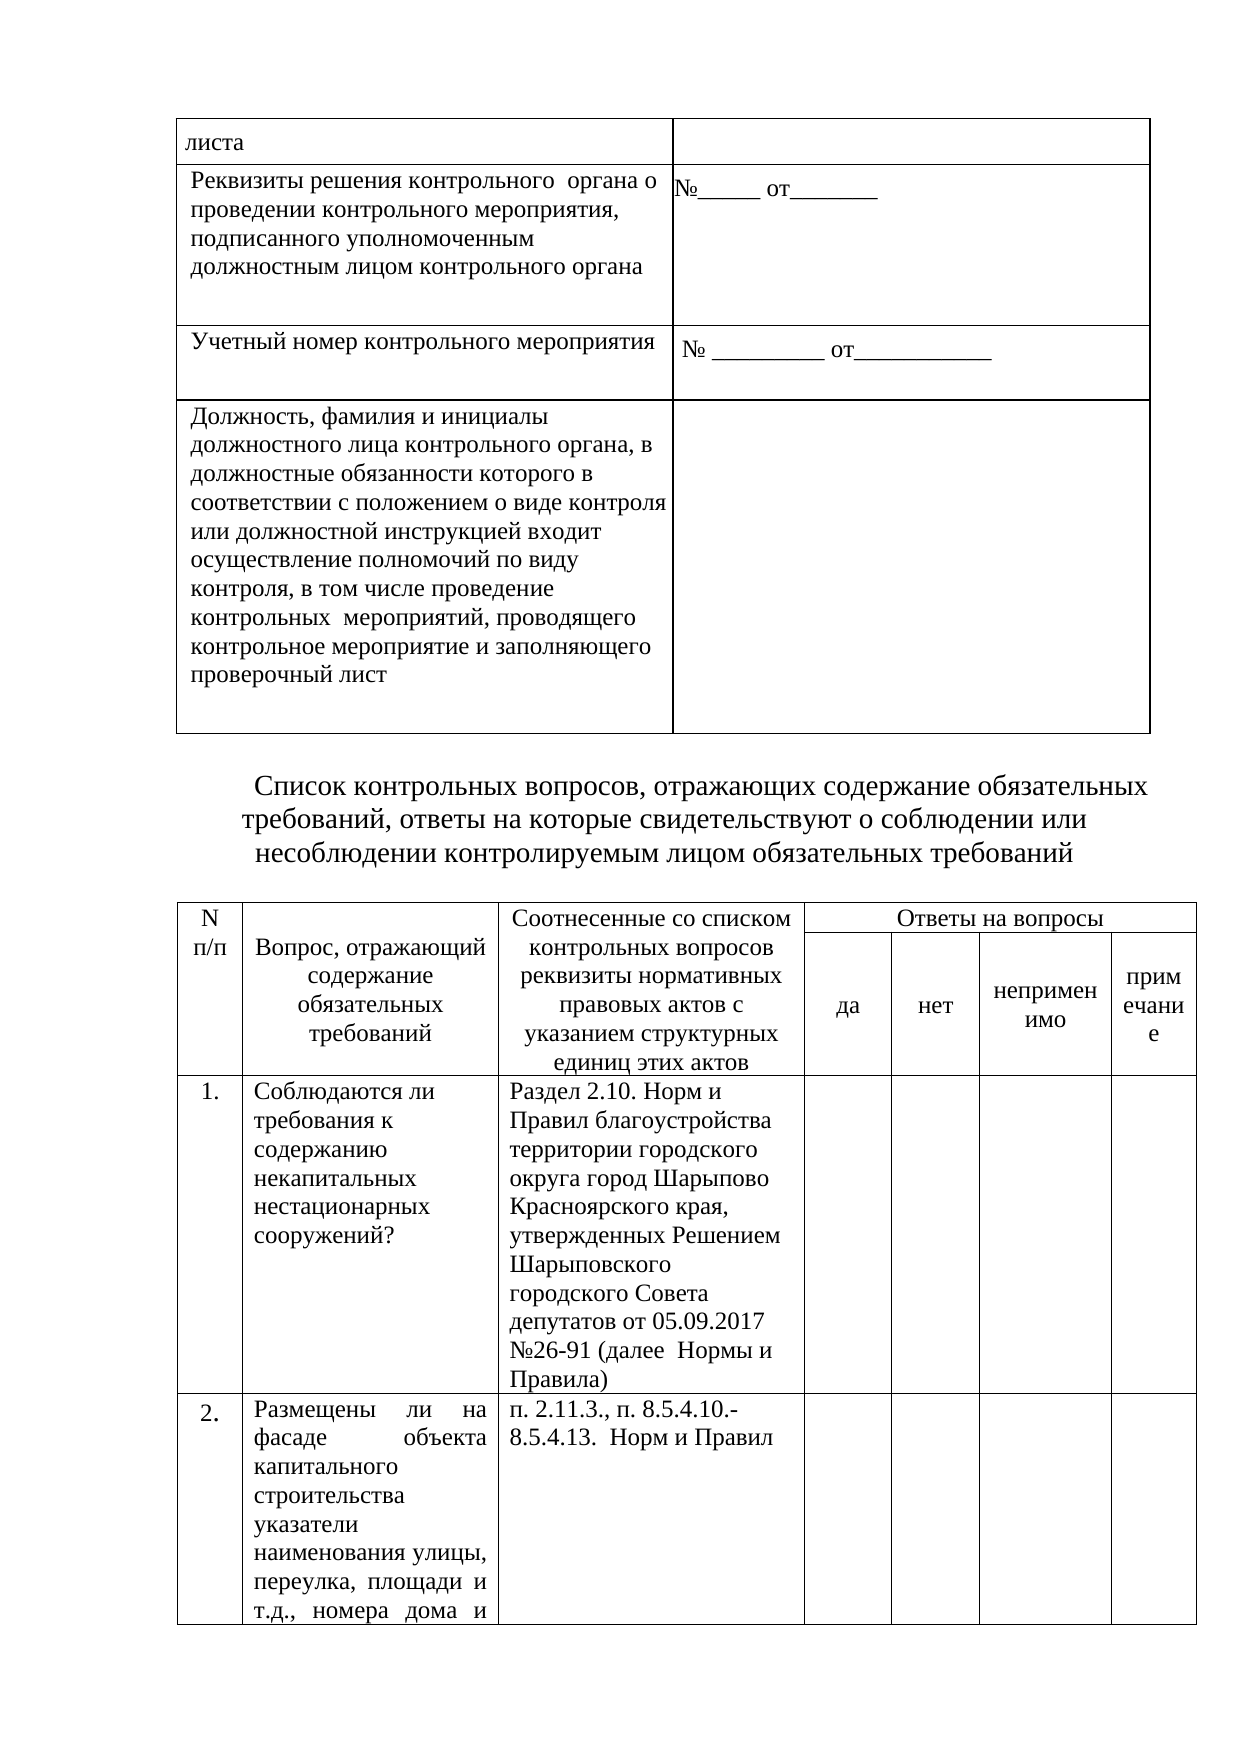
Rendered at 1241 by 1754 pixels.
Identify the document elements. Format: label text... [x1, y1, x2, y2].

table_cell неприменимо [980, 933, 1111, 1075]
table_cell 2. [178, 1394, 242, 1624]
table_cell Раздел 2.10. Норм и Правил благоустройства территории городского округа город Шарыпово Красноярского края, утвержденных Решением Шарыповского городского Совета депутатов от 05.09.2017 №26-91 (далее Нормы и Правила) [499, 1076, 804, 1393]
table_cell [243, 1394, 498, 1624]
table_cell №_____ от_______ [674, 165, 1149, 324]
table_cell Должность, фамилия и инициалы должностного лица контрольного органа, в должностные обязанности которого в соответствии с положением о виде контроля или должностной инструкцией входит осуществление полномочий по виду контроля, в том числе проведение контрольных мероприятий, проводящего контрольное мероприятие и заполняющего проверочный лист [177, 401, 672, 733]
table_cell [1112, 1394, 1196, 1624]
table_cell [892, 1076, 979, 1393]
table_cell Соблюдаются ли требования к содержанию некапитальных нестационарных сооружений? [243, 1076, 498, 1393]
table_cell Реквизиты решения контрольного органа о проведении контрольного мероприятия, подписанного уполномоченным должностным лицом контрольного органа [177, 165, 672, 324]
table_cell [980, 1394, 1111, 1624]
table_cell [177, 119, 672, 163]
table_header N п/п [178, 903, 242, 1075]
table_cell [674, 401, 1149, 733]
table_header Вопрос, отражающий содержание обязательных требований [243, 903, 498, 1075]
table_cell да [805, 933, 891, 1075]
table_cell [805, 1076, 891, 1393]
table_cell [674, 119, 1149, 163]
table_cell [1112, 1076, 1196, 1393]
table_cell Учетный номер контрольного мероприятия [177, 326, 672, 399]
table_cell [892, 1394, 979, 1624]
table_cell примечание [1112, 933, 1196, 1075]
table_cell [499, 1394, 804, 1624]
table_cell № _________ от___________ [674, 326, 1149, 399]
table_cell 1. [178, 1076, 242, 1393]
table_cell нет [892, 933, 979, 1075]
table_cell [980, 1076, 1111, 1393]
text Список контрольных вопросов, отражающих содержание обязательных требований, ответы на которые свидетельствуют о соблюдении или несоблюдении контролируемым лицом обязательных требований [177, 768, 1152, 868]
table_header Ответы на вопросы [805, 903, 1196, 932]
table_header Соотнесенные со списком контрольных вопросов реквизиты нормативных правовых актов с указанием структурных единиц этих актов [499, 903, 804, 1075]
table_cell [805, 1394, 891, 1624]
